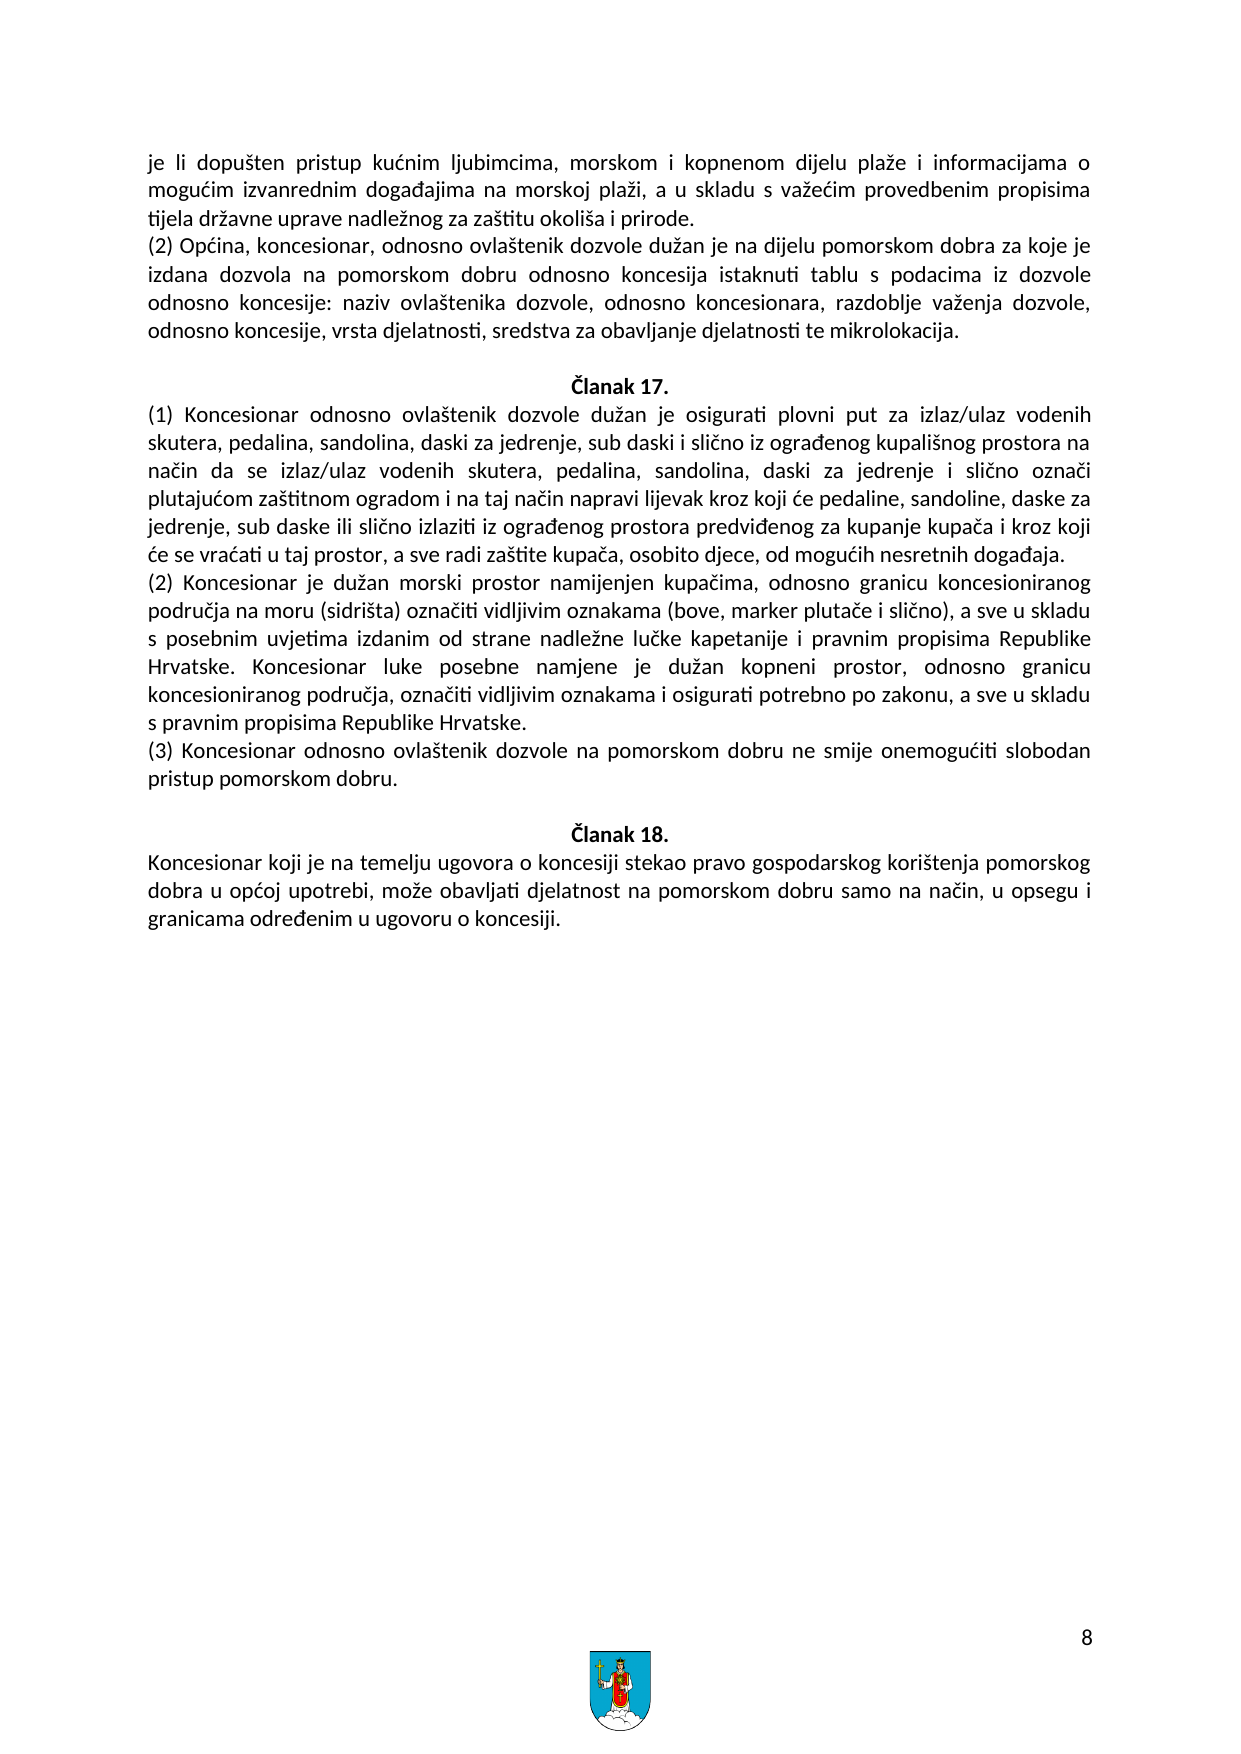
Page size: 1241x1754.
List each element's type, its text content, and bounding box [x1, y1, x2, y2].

text (2) Općina, koncesionar, odnosno ovlaštenik dozvole dužan je na dijelu pomorskom dobra za koje je izdana dozvola na pomorskom dobru odnosno koncesija istaknuti tablu s podacima iz dozvole odnosno koncesije: naziv ovlaštenika dozvole, odnosno koncesionara, razdoblje važenja dozvole, odnosno koncesije, vrsta djelatnosti, sredstva za obavljanje djelatnosti te mikrolokacija. [148, 232, 1093, 344]
picture [589, 1660, 651, 1731]
text Koncesionar koji je na temelju ugovora o koncesiji stekao pravo gospodarskog korištenja pomorskog dobra u općoj upotrebi, može obavljati djelatnost na pomorskom dobru samo na način, u opsegu i granicama određenim u ugovoru o koncesiji. [148, 848, 1093, 932]
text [148, 148, 1093, 232]
text Članak 17. [148, 372, 1093, 400]
text Članak 18. [148, 820, 1093, 848]
text (3) Koncesionar odnosno ovlaštenik dozvole na pomorskom dobru ne smije onemogućiti slobodan pristup pomorskom dobru. [148, 736, 1093, 792]
text (2) Koncesionar je dužan morski prostor namijenjen kupačima, odnosno granicu koncesioniranog područja na moru (sidrišta) označiti vidljivim oznakama (bove, marker plutače i slično), a sve u skladu s posebnim uvjetima izdanim od strane nadležne lučke kapetanije i pravnim propisima Republike Hrvatske. Koncesionar luke posebne namjene je dužan kopneni prostor, odnosno granicu koncesioniranog područja, označiti vidljivim oznakama i osigurati potrebno po zakonu, a sve u skladu s pravnim propisima Republike Hrvatske. [148, 568, 1093, 736]
text (1) Koncesionar odnosno ovlaštenik dozvole dužan je osigurati plovni put za izlaz/ulaz vodenih skutera, pedalina, sandolina, daski za jedrenje, sub daski i slično iz ograđenog kupališnog prostora na način da se izlaz/ulaz vodenih skutera, pedalina, sandolina, daski za jedrenje i slično označi plutajućom zaštitnom ogradom i na taj način napravi lijevak kroz koji će pedaline, sandoline, daske za jedrenje, sub daske ili slično izlaziti iz ograđenog prostora predviđenog za kupanje kupača i kroz koji će se vraćati u taj prostor, a sve radi zaštite kupača, osobito djece, od mogućih nesretnih događaja. [148, 400, 1093, 568]
